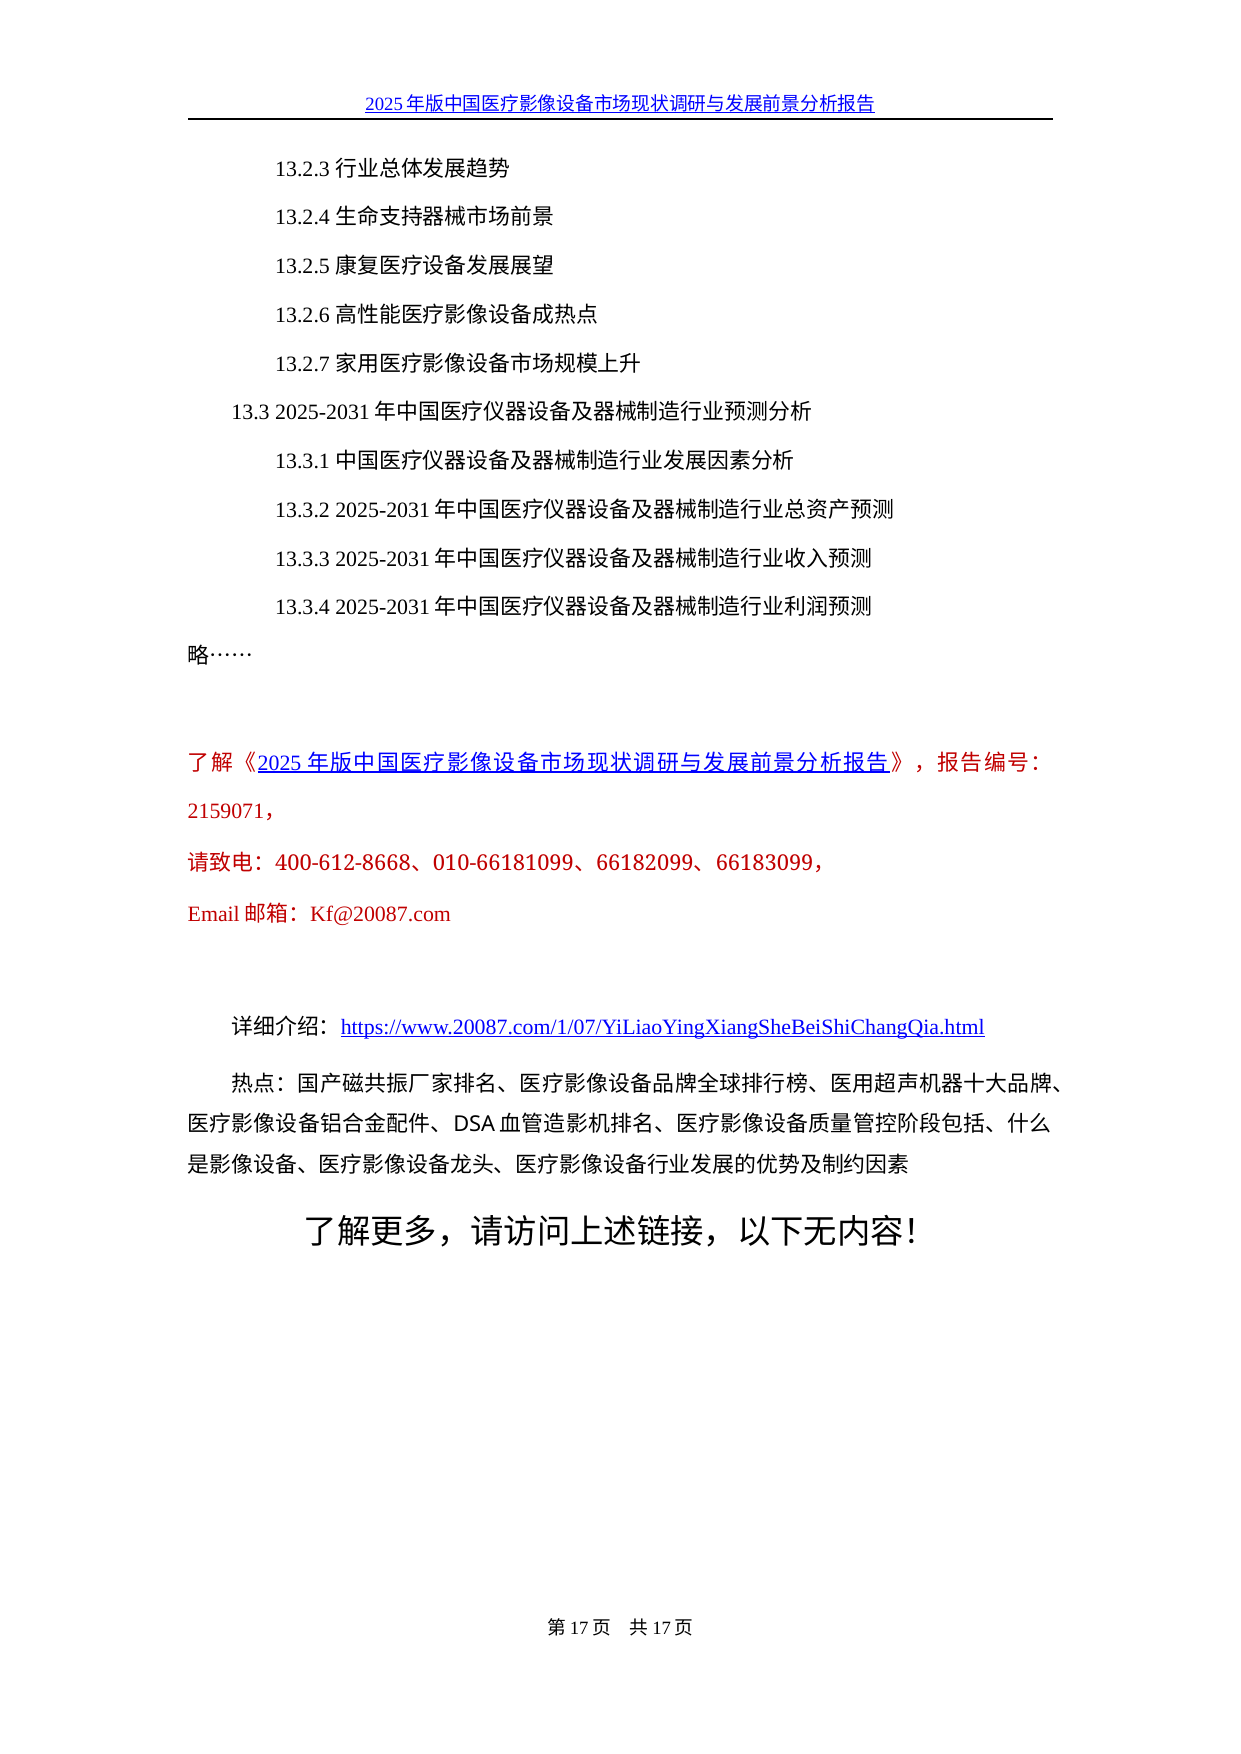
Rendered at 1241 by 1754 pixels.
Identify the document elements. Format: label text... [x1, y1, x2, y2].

text 了解《2025年版中国医疗影像设备市场现状调研与发展前景分析报告》，报告编号：2159071， [187, 744, 1053, 825]
text 热点：国产磁共振厂家排名、医疗影像设备品牌全球排行榜、医用超声机器十大品牌、医疗影像设备铝合金配件、DSA血管造影机排名、医疗影像设备质量管控阶段包括、什么是影像设备、医疗影像设备龙头、医疗影像设备行业发展的优势及制约因素 [187, 1066, 1053, 1179]
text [187, 150, 1053, 670]
text Email邮箱：Kf@20087.com [187, 896, 1053, 928]
title 了解更多，请访问上述链接，以下无内容！ [187, 1197, 1053, 1262]
text 请致电：400-612-8668、010-66181099、66182099、66183099， [187, 844, 1053, 877]
text 详细介绍：https://www.20087.com/1/07/YiLiaoYingXiangSheBeiShiChangQia.html [187, 1009, 1053, 1041]
